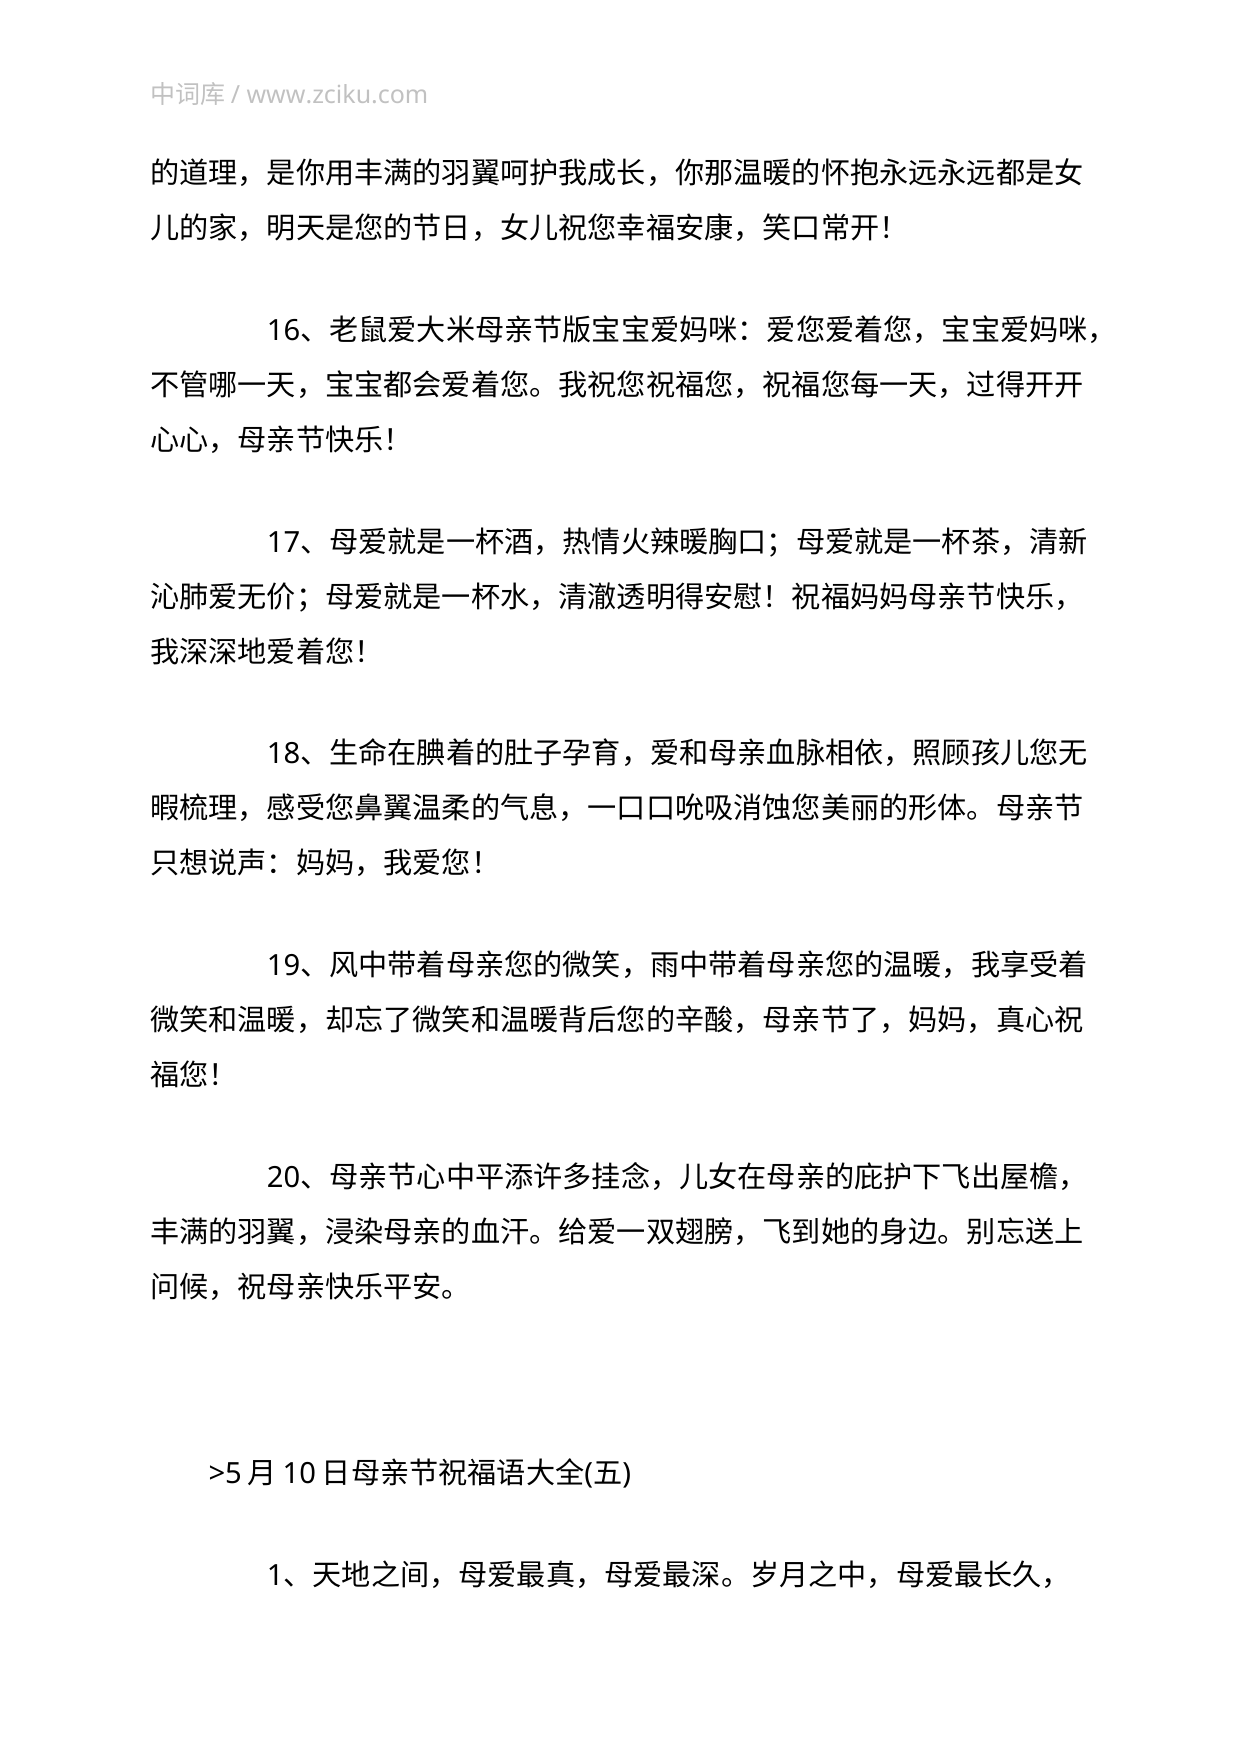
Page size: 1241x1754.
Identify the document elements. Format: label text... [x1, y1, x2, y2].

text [150, 1551, 1090, 1593]
text 19、风中带着母亲您的微笑，雨中带着母亲您的温暖，我享受着微笑和温暖，却忘了微笑和温暖背后您的辛酸，母亲节了，妈妈，真心祝福您！ [150, 942, 1090, 1094]
text >5月10日母亲节祝福语大全(五) [150, 1449, 1090, 1492]
text 18、生命在腆着的肚子孕育，爱和母亲血脉相依，照顾孩儿您无暇梳理，感受您鼻翼温柔的气息，一口口吮吸消蚀您美丽的形体。母亲节只想说声：妈妈，我爱您！ [150, 730, 1090, 882]
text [150, 150, 1090, 247]
text 20、母亲节心中平添许多挂念，儿女在母亲的庇护下飞出屋檐，丰满的羽翼，浸染母亲的血汗。给爱一双翅膀，飞到她的身边。别忘送上问候，祝母亲快乐平安。 [150, 1153, 1090, 1306]
text 17、母爱就是一杯酒，热情火辣暖胸口；母爱就是一杯茶，清新沁肺爱无价；母爱就是一杯水，清澈透明得安慰！祝福妈妈母亲节快乐，我深深地爱着您！ [150, 518, 1090, 671]
text 16、老鼠爱大米母亲节版宝宝爱妈咪：爱您爱着您，宝宝爱妈咪，不管哪一天，宝宝都会爱着您。我祝您祝福您，祝福您每一天，过得开开心心，母亲节快乐！ [150, 307, 1090, 459]
